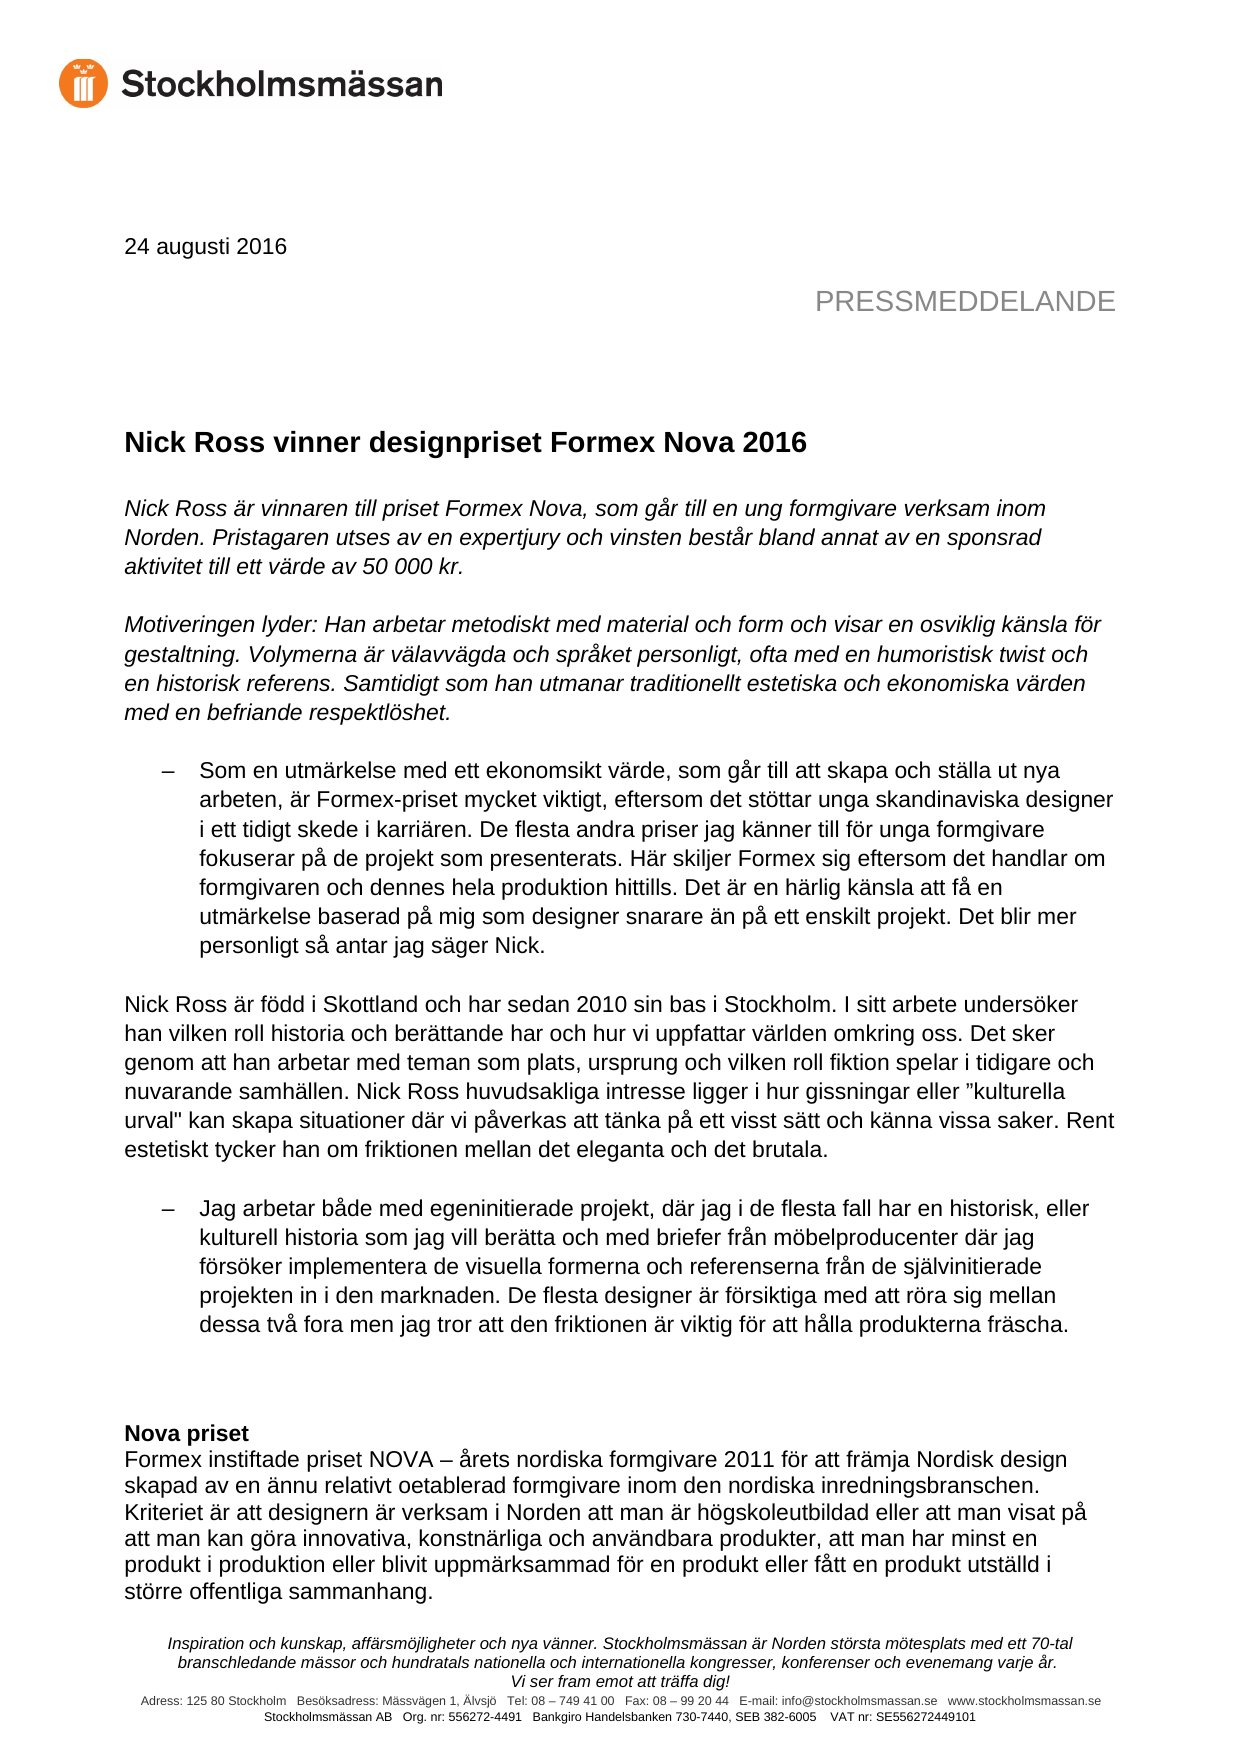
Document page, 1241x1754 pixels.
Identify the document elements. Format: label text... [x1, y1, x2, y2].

text Nick Ross är född i Skottland och har sedan 2010 sin bas i Stockholm. I sitt arbete undersöker han vilken roll historia och berättande har och hur vi uppfattar världen omkring oss. Det sker genom att han arbetar med teman som plats, ursprung och vilken roll fiktion spelar i tidigare och nuvarande samhällen. Nick Ross huvudsakliga intresse ligger i hur gissningar eller ”kulturella urval" kan skapa situationer där vi påverkas att tänka på ett visst sätt och känna vissa saker. Rent estetiskt tycker han om friktionen mellan det eleganta och det brutala. [124, 988, 1116, 1163]
text Nova priset [124, 1420, 1116, 1446]
list Jag arbetar både med egeninitierade projekt, där jag i de flesta fall har en historisk, eller kulturell historia som jag vill berätta och med briefer från möbelproducenter där jag försöker implementera de visuella formerna och referenserna från de självinitierade projekten in i den marknaden. De flesta designer är försiktiga med att röra sig mellan dessa två fora men jag tror att den friktionen är viktig för att hålla produkterna fräscha. [162, 1192, 1116, 1338]
text Formex instiftade priset NOVA – årets nordiska formgivare 2011 för att främja Nordisk design skapad av en ännu relativt oetablerad formgivare inom den nordiska inredningsbranschen. Kriteriet är att designern är verksam i Norden att man är högskoleutbildad eller att man visat på att man kan göra innovativa, konstnärliga och användbara produkter, att man har minst en produkt i produktion eller blivit uppmärksammad för en produkt eller fått en produkt utställd i större offentliga sammanhang. [124, 1446, 1116, 1604]
text Nick Ross är vinnaren till priset Formex Nova, som går till en ung formgivare verksam inom Norden. Pristagaren utses av en expertjury och vinsten består bland annat av en sponsrad aktivitet till ett värde av 50 000 kr. [124, 492, 1116, 579]
text Motiveringen lyder: Han arbetar metodiskt med material och form och visar en osviklig känsla för gestaltning. Volymerna är välavvägda och språket personligt, ofta med en humoristisk twist och en historisk referens. Samtidigt som han utmanar traditionellt estetiska och ekonomiska värden med en befriande respektlöshet. [124, 609, 1116, 725]
picture [59, 59, 442, 108]
text Nick Ross vinner designpriset Formex Nova 2016 [124, 425, 1116, 458]
text 24 augusti 2016 [124, 230, 1116, 259]
list Som en utmärkelse med ett ekonomsikt värde, som går till att skapa och ställa ut nya arbeten, är Formex-priset mycket viktigt, eftersom det stöttar unga skandinaviska designer i ett tidigt skede i karriären. De flesta andra priser jag känner till för unga formgivare fokuserar på de projekt som presenterats. Här skiljer Formex sig eftersom det handlar om formgivaren och dennes hela produktion hittills. Det är en härlig känsla att få en utmärkelse baserad på mig som designer snarare än på ett enskilt projekt. Det blir mer personligt så antar jag säger Nick. [162, 754, 1116, 959]
subtitle PRESSMEDDELANDE [168, 284, 1116, 318]
